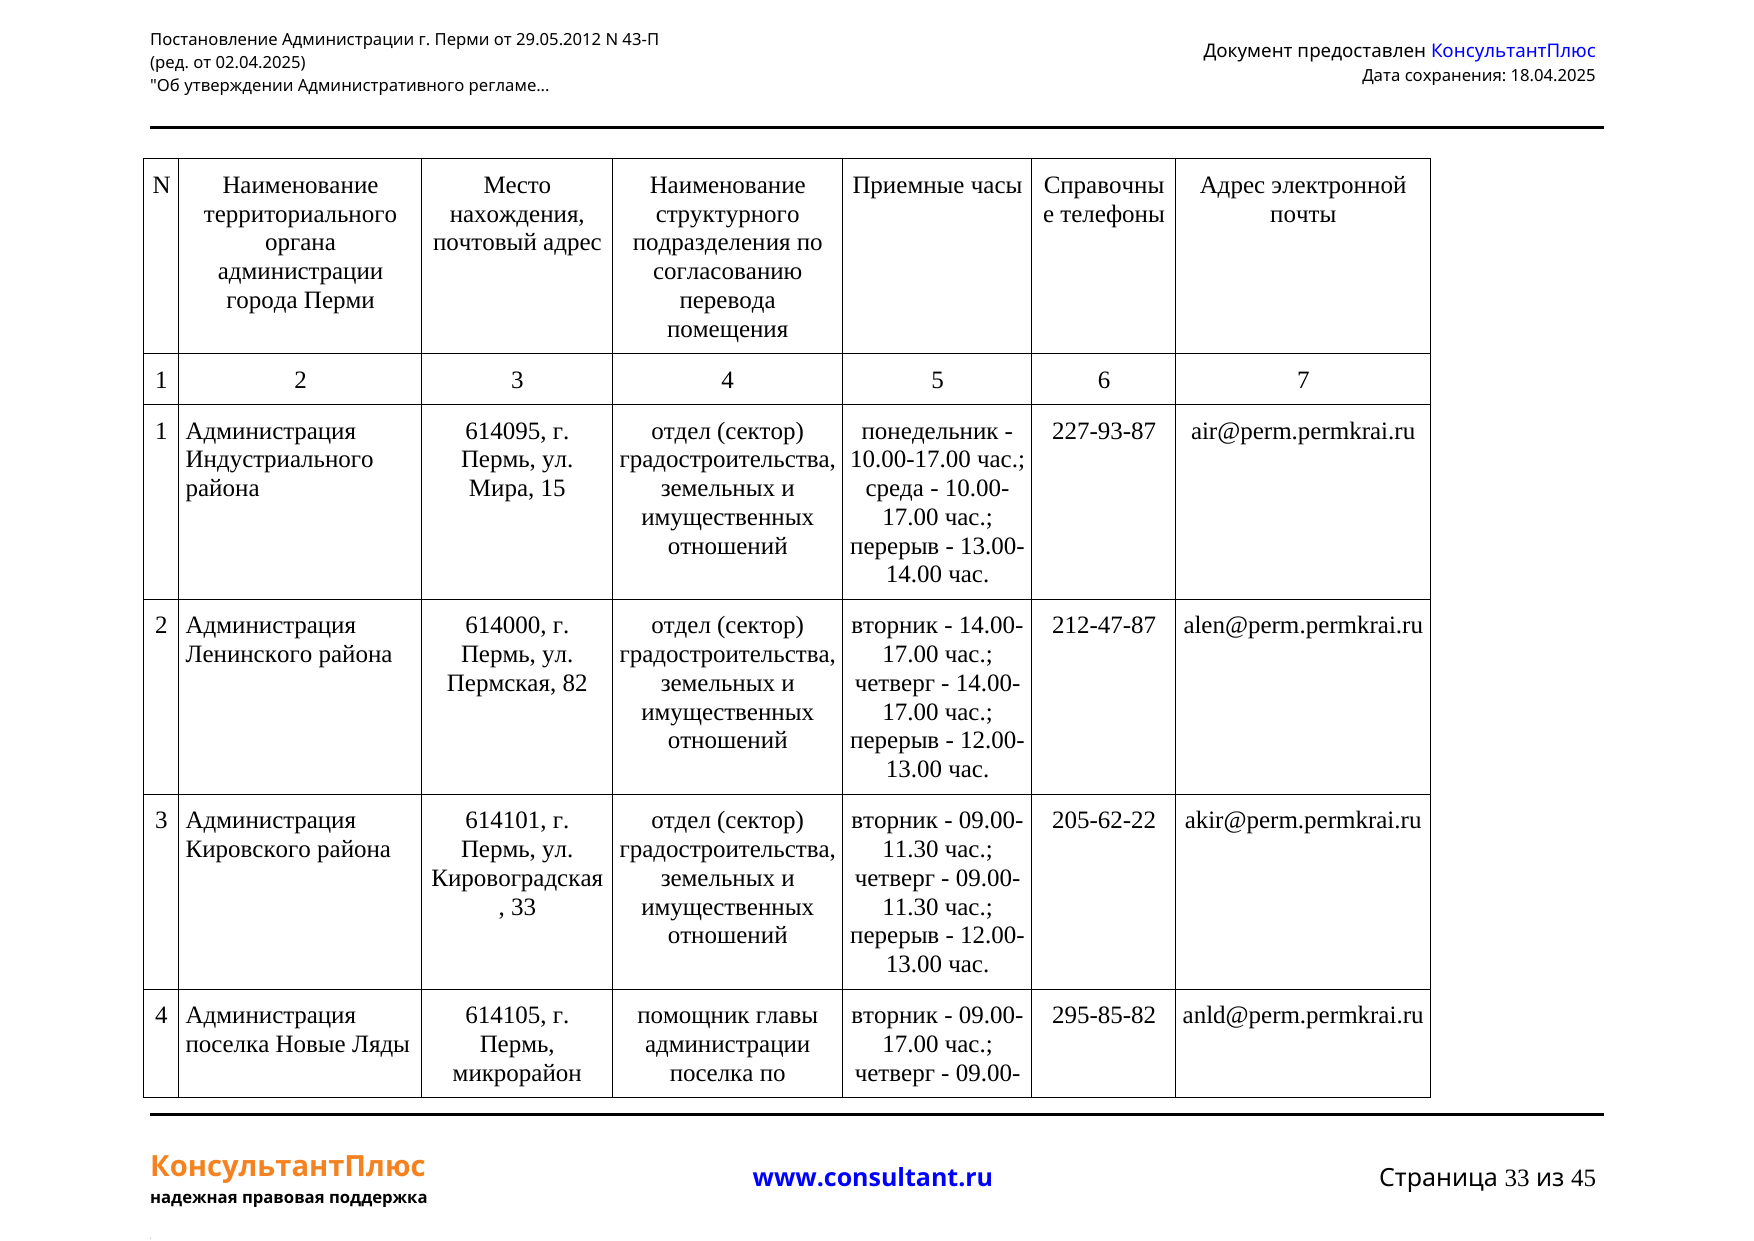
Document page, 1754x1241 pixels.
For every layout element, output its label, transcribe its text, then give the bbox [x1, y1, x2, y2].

table_cell 5 [843, 354, 1031, 404]
table_cell 3 [144, 795, 178, 988]
table_cell 4 [144, 990, 178, 1097]
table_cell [843, 990, 1031, 1097]
table_header N [144, 159, 178, 353]
table_header Место нахождения, почтовый адрес [422, 159, 612, 353]
table_cell 614095, г. Пермь, ул. Мира, 15 [422, 405, 612, 599]
table_cell 2 [144, 600, 178, 794]
table_cell понедельник - 10.00-17.00 час.; среда - 10.00-17.00 час.; перерыв - 13.00-14.00 час. [843, 405, 1031, 599]
table_header Наименование структурного подразделения по согласованию перевода помещения [613, 159, 842, 353]
table_cell 212-47-87 [1032, 600, 1175, 794]
table_cell Администрация Индустриального района [179, 405, 421, 599]
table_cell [1176, 990, 1430, 1097]
table_cell вторник - 09.00-11.30 час.; четверг - 09.00-11.30 час.; перерыв - 12.00-13.00 час. [843, 795, 1031, 988]
table_cell alen@perm.permkrai.ru [1176, 600, 1430, 794]
table_cell 7 [1176, 354, 1430, 404]
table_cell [422, 990, 612, 1097]
table_cell Администрация Ленинского района [179, 600, 421, 794]
table_cell вторник - 14.00-17.00 час.; четверг - 14.00-17.00 час.; перерыв - 12.00-13.00 час. [843, 600, 1031, 794]
table_cell 614000, г. Пермь, ул. Пермская, 82 [422, 600, 612, 794]
table_cell 1 [144, 405, 178, 599]
table_cell 295-85-82 [1032, 990, 1175, 1097]
table_cell 6 [1032, 354, 1175, 404]
table_header Наименование территориального органа администрации города Перми [179, 159, 421, 353]
table_cell отдел (сектор) градостроительства, земельных и имущественных отношений [613, 795, 842, 988]
table_header Приемные часы [843, 159, 1031, 353]
table_cell 3 [422, 354, 612, 404]
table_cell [179, 990, 421, 1097]
table_header Справочные телефоны [1032, 159, 1175, 353]
table_cell 1 [144, 354, 178, 404]
table_cell air@perm.permkrai.ru [1176, 405, 1430, 599]
table_cell akir@perm.permkrai.ru [1176, 795, 1430, 988]
table_header Адрес электронной почты [1176, 159, 1430, 353]
table_cell 4 [613, 354, 842, 404]
table_cell отдел (сектор) градостроительства, земельных и имущественных отношений [613, 600, 842, 794]
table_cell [613, 990, 842, 1097]
table_cell 205-62-22 [1032, 795, 1175, 988]
table_cell отдел (сектор) градостроительства, земельных и имущественных отношений [613, 405, 842, 599]
table_cell 614101, г. Пермь, ул. Кировоградская, 33 [422, 795, 612, 988]
table_cell Администрация Кировского района [179, 795, 421, 988]
table_cell 2 [179, 354, 421, 404]
table_cell 227-93-87 [1032, 405, 1175, 599]
